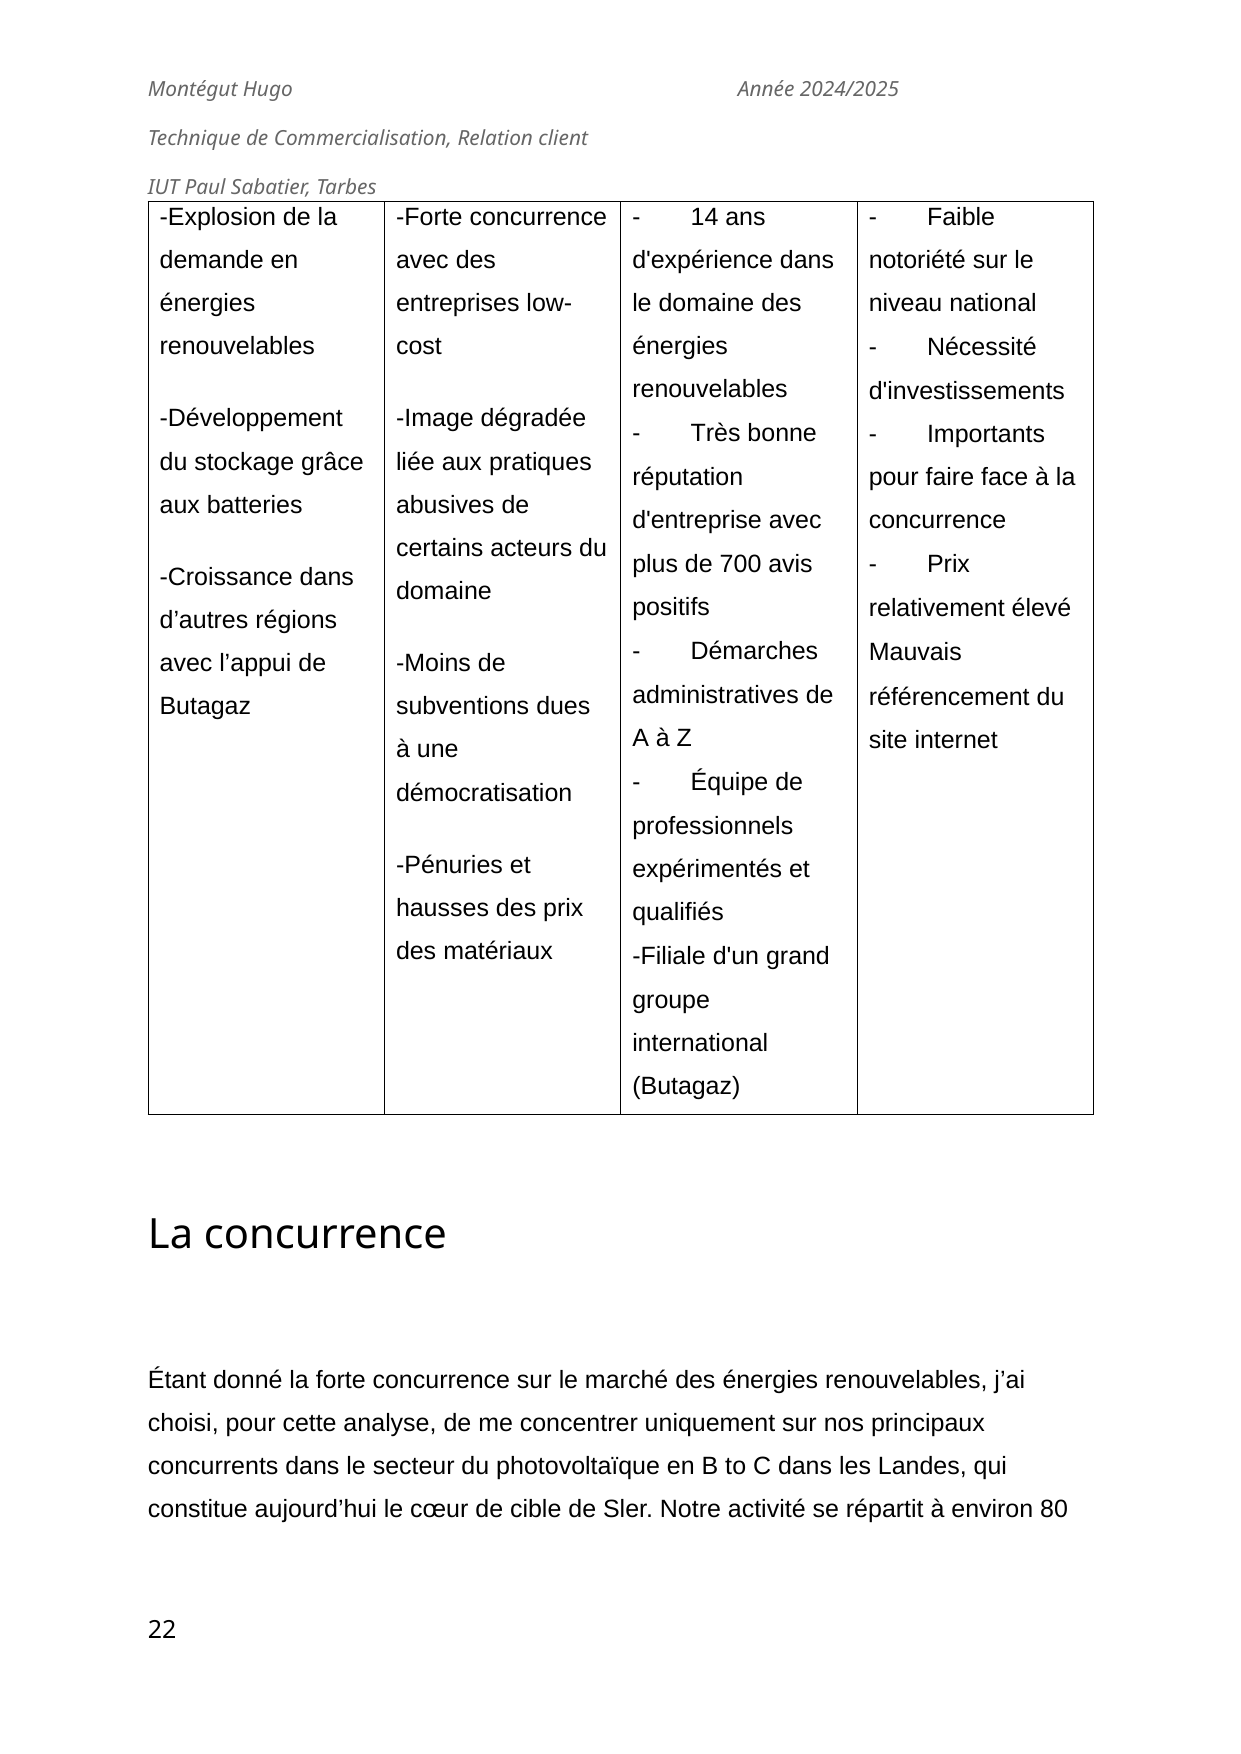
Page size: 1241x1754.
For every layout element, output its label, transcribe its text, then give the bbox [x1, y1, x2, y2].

subtitle La concurrence [148, 1204, 1093, 1261]
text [148, 1365, 1093, 1523]
table_cell -Explosion de la demande en énergies renouvelables -Développement du stockage grâce aux batteries -Croissance dans d’autres régions avec l’appui de Butagaz [149, 202, 384, 1114]
table_cell -Forte concurrence avec des entreprises low-cost -Image dégradée liée aux pratiques abusives de certains acteurs du domaine -Moins de subventions dues à une démocratisation -Pénuries et hausses des prix des matériaux [385, 202, 620, 1114]
table_cell Faible notoriété sur le niveau national ﻿﻿Nécessité d'investissements Importants pour faire face à la concurrence ﻿﻿Prix relativement élevé ﻿﻿Mauvais référencement du site internet [858, 202, 1093, 1114]
table_cell 14 ans d'expérience dans le domaine des énergies renouvelables ﻿﻿Très bonne réputation d'entreprise avec plus de 700 avis positifs ﻿﻿Démarches administratives de A à Z ﻿﻿Équipe de professionnels expérimentés et qualifiés ﻿﻿-Filiale d'un grand groupe international (Butagaz) [621, 202, 857, 1114]
